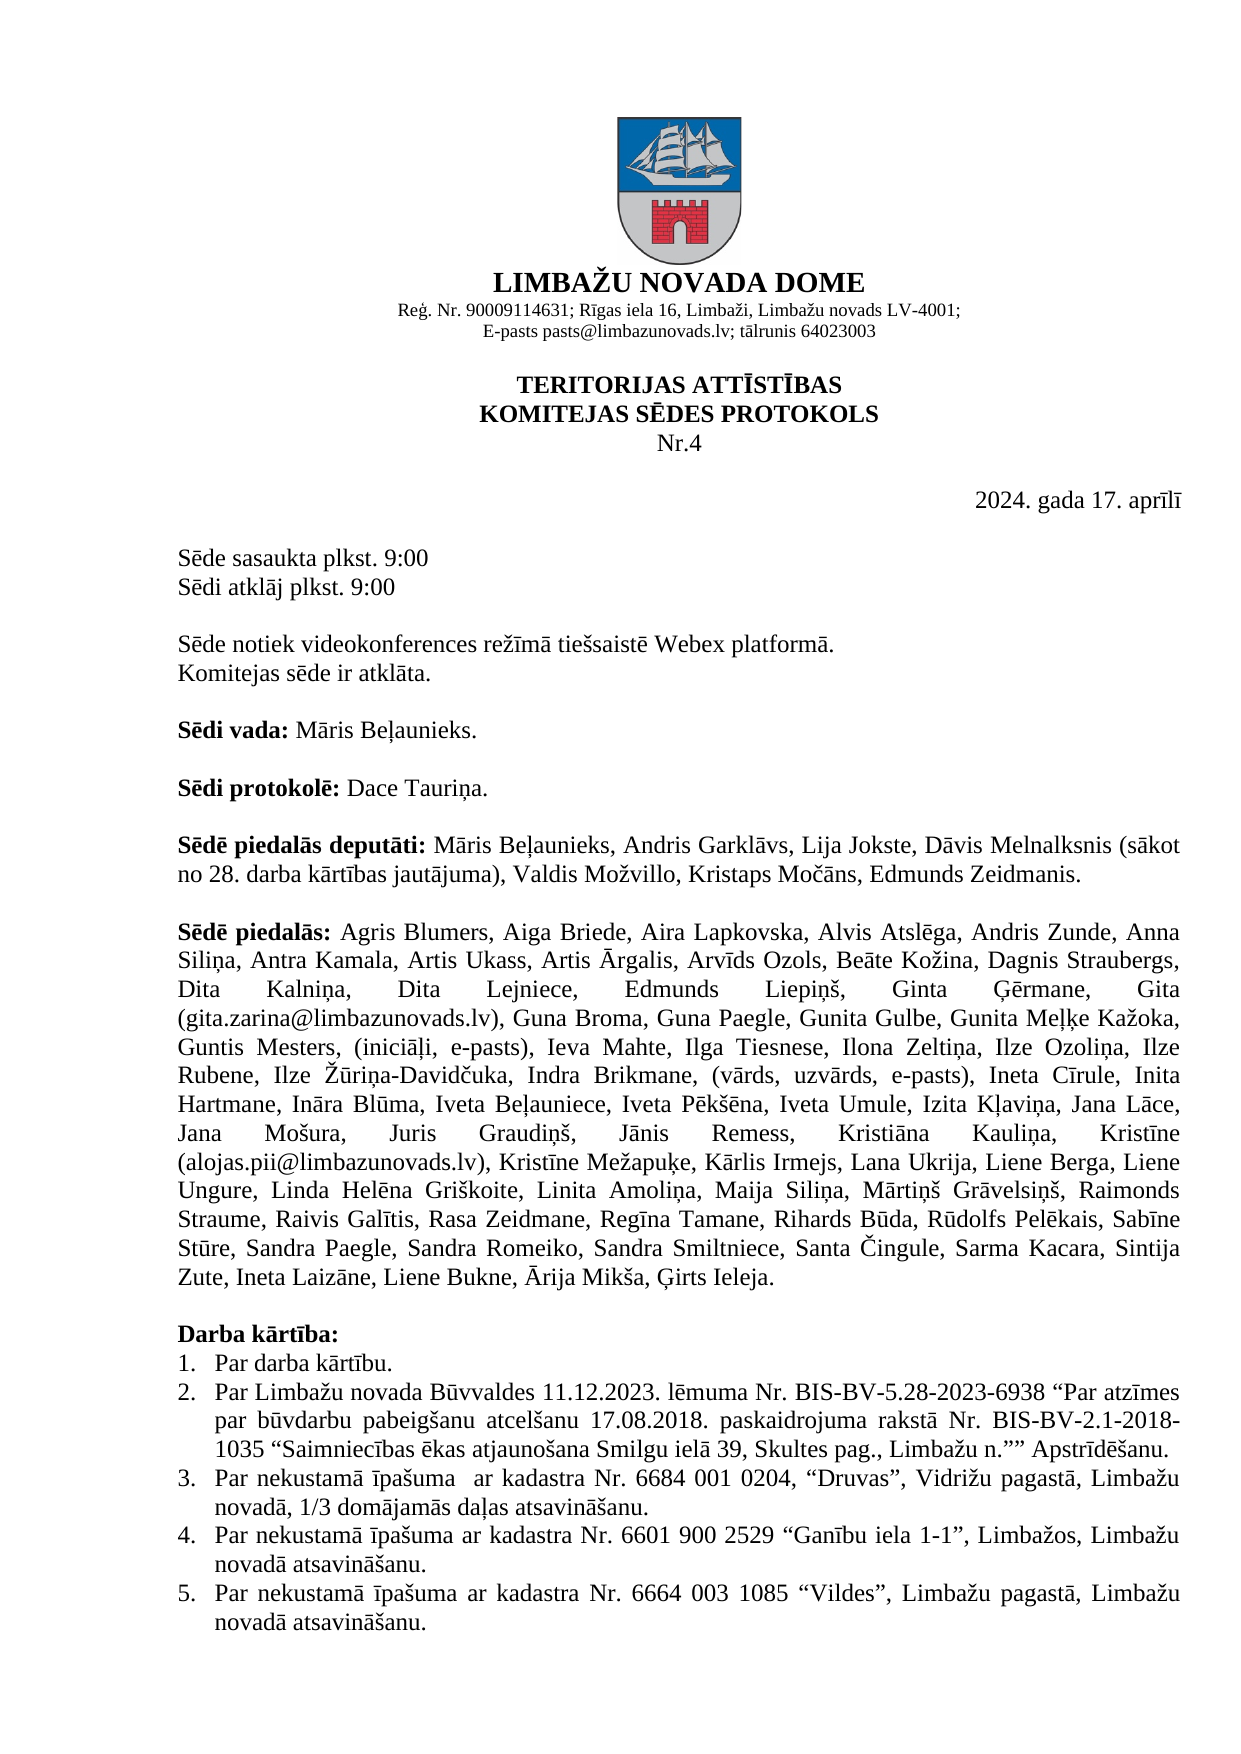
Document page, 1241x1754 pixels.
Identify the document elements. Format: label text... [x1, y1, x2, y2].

text TERITORIJAS ATTĪSTĪBAS [177, 370, 1181, 399]
list Par darba kārtību. [177, 1348, 1181, 1377]
text Limbažu novada DOME [177, 118, 1181, 298]
list Par Limbažu novada Būvvaldes 11.12.2023. lēmuma Nr. BIS-BV-5.28-2023-6938 “Par atzīmes par būvdarbu pabeigšanu atcelšanu 17.08.2018. paskaidrojuma rakstā Nr. BIS-BV-2.1-2018-1035 “Saimniecības ēkas atjaunošana Smilgu ielā 39, Skultes pag., Limbažu n.”” Apstrīdēšanu. [177, 1377, 1181, 1463]
text Reģ. Nr. 90009114631; Rīgas iela 16, Limbaži, Limbažu novads LV-4001; [177, 298, 1181, 320]
text Sēdē piedalās deputāti: Māris Beļaunieks, Andris Garklāvs, Lija Jokste, Dāvis Melnalksnis (sākot no 28. darba kārtības jautājuma), Valdis Možvillo, Kristaps Močāns, Edmunds Zeidmanis. [177, 830, 1181, 888]
text Sēdi protokolē: Dace Tauriņa. [177, 773, 1181, 802]
list Par nekustamā īpašuma ar kadastra Nr. 6601 900 2529 “Ganību iela 1-1”, Limbažos, Limbažu novadā atsavināšanu. [177, 1520, 1181, 1578]
text Sēde notiek videokonferences režīmā tiešsaistē Webex platformā. [177, 629, 1181, 658]
text Sēdē piedalās: Agris Blumers, Aiga Briede, Aira Lapkovska, Alvis Atslēga, Andris Zunde, Anna Siliņa, Antra Kamala, Artis Ukass, Artis Ārgalis, Arvīds Ozols, Beāte Kožina, Dagnis Straubergs, Dita Kalniņa, Dita Lejniece, Edmunds Liepiņš, Ginta Ģērmane, Gita (gita.zarina@limbazunovads.lv), Guna Broma, Guna Paegle, Gunita Gulbe, Gunita Meļķe Kažoka, Guntis Mesters, (iniciāļi, e-pasts), Ieva Mahte, Ilga Tiesnese, Ilona Zeltiņa, Ilze Ozoliņa, Ilze Rubene, Ilze Žūriņa-Davidčuka, Indra Brikmane, (vārds, uzvārds, e-pasts), Ineta Cīrule, Inita Hartmane, Ināra Blūma, Iveta Beļauniece, Iveta Pēkšēna, Iveta Umule, Izita Kļaviņa, Jana Lāce, Jana Mošura, Juris Graudiņš, Jānis Remess, Kristiāna Kauliņa, Kristīne (alojas.pii@limbazunovads.lv), Kristīne Mežapuķe, Kārlis Irmejs, Lana Ukrija, Liene Berga, Liene Ungure, Linda Helēna Griškoite, Linita Amoliņa, Maija Siliņa, Mārtiņš Grāvelsiņš, Raimonds Straume, Raivis Galītis, Rasa Zeidmane, Regīna Tamane, Rihards Būda, Rūdolfs Pelēkais, Sabīne Stūre, Sandra Paegle, Sandra Romeiko, Sandra Smiltniece, Santa Čingule, Sarma Kacara, Sintija Zute, Ineta Laizāne, Liene Bukne, Ārija Mikša, Ģirts Ieleja. [177, 917, 1181, 1290]
text Sēde sasaukta plkst. 9:00 [177, 543, 1181, 572]
text Sēdi atklāj plkst. 9:00 [177, 572, 1181, 600]
text Sēdi vada: Māris Beļaunieks. [177, 715, 1181, 744]
text Darba kārtība: [177, 1319, 1181, 1348]
text 2024. gada 17. aprīlī [177, 485, 1181, 514]
picture [617, 117, 742, 265]
text Nr.4 [177, 428, 1181, 457]
text Komitejas sēde ir atklāta. [177, 658, 1181, 687]
list Par nekustamā īpašuma ar kadastra Nr. 6684 001 0204, “Druvas”, Vidrižu pagastā, Limbažu novadā, 1/3 domājamās daļas atsavināšanu. [177, 1463, 1181, 1520]
text E-pasts pasts@limbazunovads.lv; tālrunis 64023003 [177, 320, 1181, 342]
text KOMITEJAS SĒDES PROTOKOLS [177, 399, 1181, 428]
list Par nekustamā īpašuma ar kadastra Nr. 6664 003 1085 “Vildes”, Limbažu pagastā, Limbažu novadā atsavināšanu. [177, 1578, 1181, 1635]
